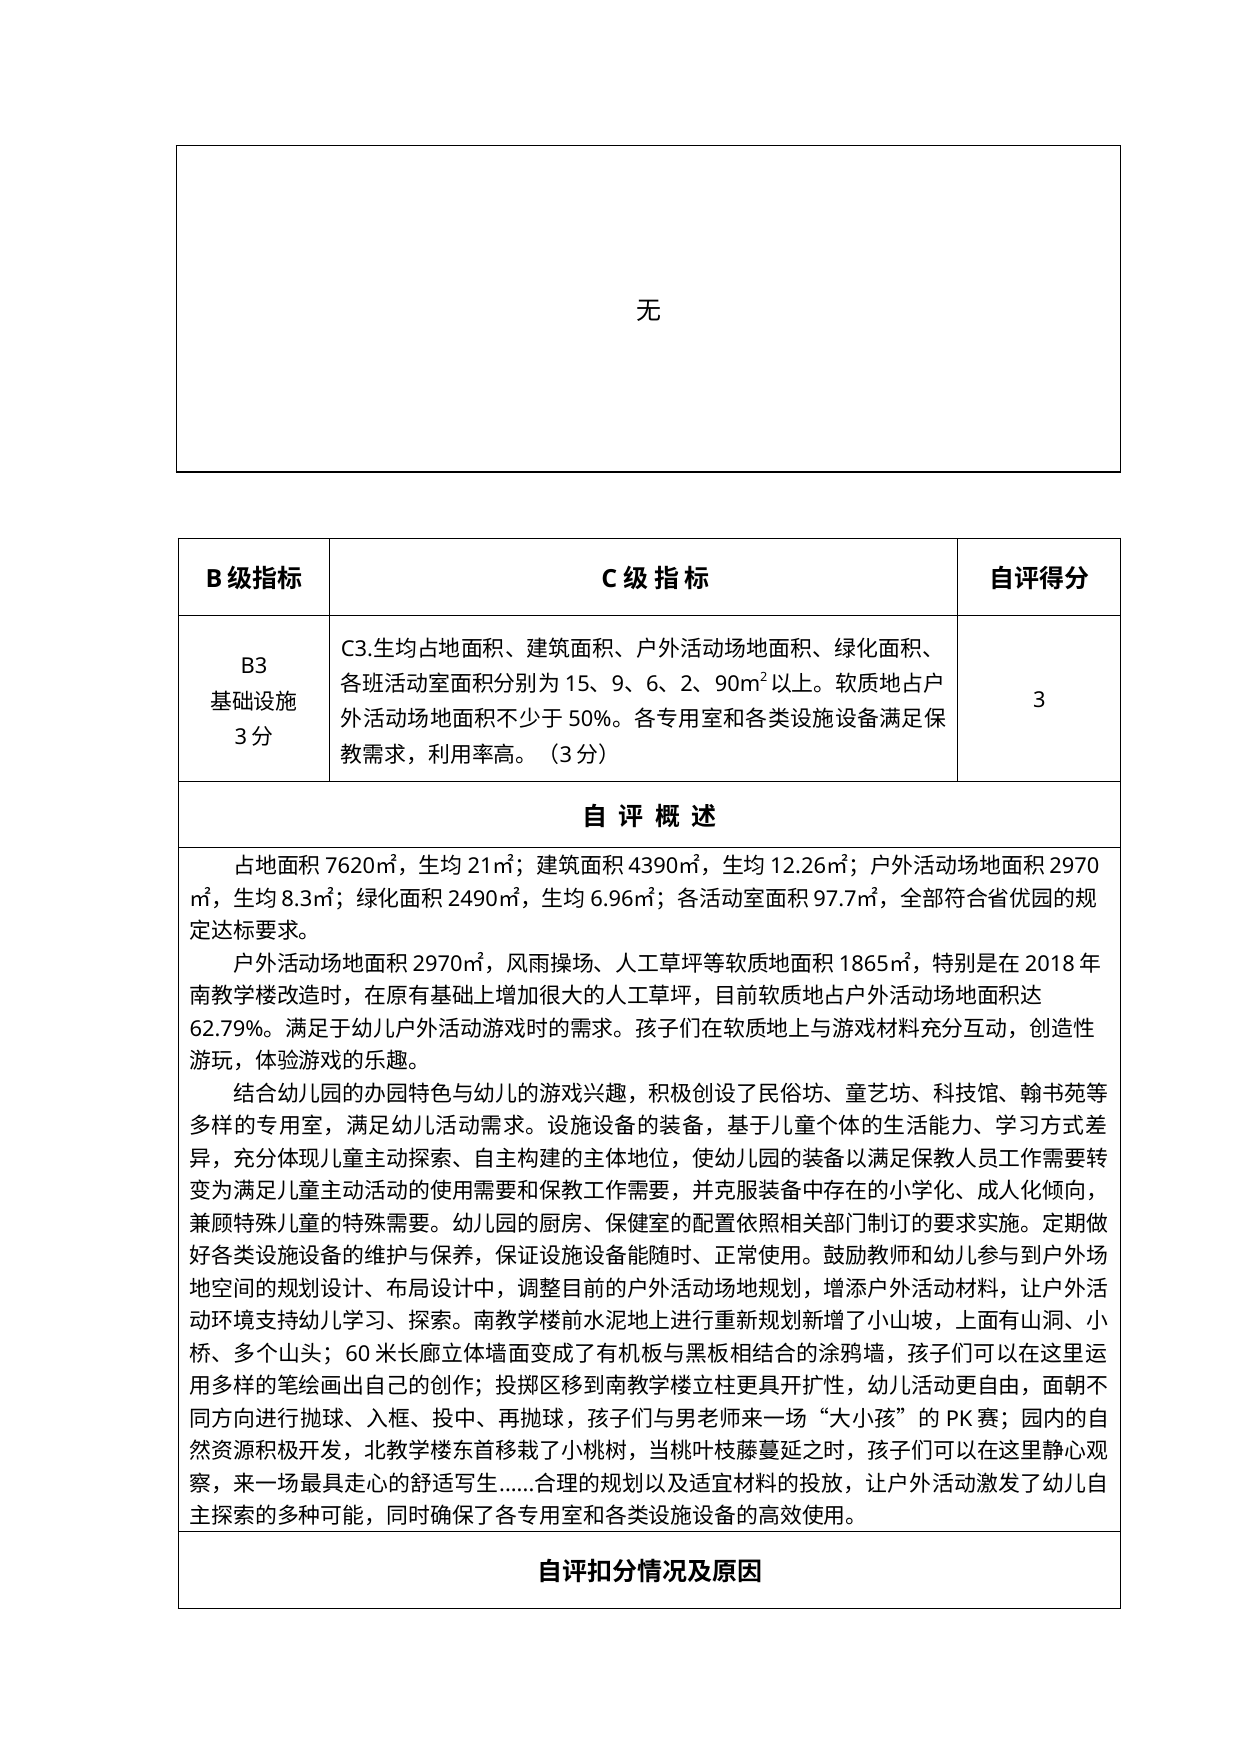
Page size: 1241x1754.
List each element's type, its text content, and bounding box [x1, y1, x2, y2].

table_cell 3 [958, 616, 1120, 781]
table_header 自评得分 [958, 539, 1120, 615]
table_cell 占地面积7620㎡，生均 21㎡；建筑面积4390㎡，生均12.26㎡；户外活动场地面积2970㎡，生均8.3㎡；绿化面积2490㎡，生均 6.96㎡；各活动室面积97.7㎡，全部符合省优园的规定达标要求。 户外活动场地面积2970㎡，风雨操场、人工草坪等软质地面积1865㎡，特别是在2018年南教学楼改造时，在原有基础上增加很大的人工草坪，目前软质地占户外活动场地面积达62.79%。满足于幼儿户外活动游戏时的需求。孩子们在软质地上与游戏材料充分互动，创造性游玩，体验游戏的乐趣。 结合幼儿园的办园特色与幼儿的游戏兴趣，积极创设了民俗坊、童艺坊、科技馆、翰书苑等多样的专用室，满足幼儿活动需求。设施设备的装备，基于儿童个体的生活能力、学习方式差异，充分体现儿童主动探索、自主构建的主体地位，使幼儿园的装备以满足保教人员工作需要转变为满足儿童主动活动的使用需要和保教工作需要，并克服装备中存在的小学化、成人化倾向，兼顾特殊儿童的特殊需要。幼儿园的厨房、保健室的配置依照相关部门制订的要求实施。定期做好各类设施设备的维护与保养，保证设施设备能随时、正常使用。鼓励教师和幼儿参与到户外场地空间的规划设计、布局设计中，调整目前的户外活动场地规划，增添户外活动材料，让户外活动环境支持幼儿学习、探索。南教学楼前水泥地上进行重新规划新增了小山坡，上面有山洞、小桥、多个山头；60米长廊立体墙面变成了有机板与黑板相结合的涂鸦墙，孩子们可以在这里运用多样的笔绘画出自己的创作；投掷区移到南教学楼立柱更具开扩性，幼儿活动更自由，面朝不同方向进行抛球、入框、投中、再抛球，孩子们与男老师来一场“大小孩”的PK赛；园内的自然资源积极开发，北教学楼东首移栽了小桃树，当桃叶枝藤蔓延之时，孩子们可以在这里静心观察，来一场最具走心的舒适写生......合理的规划以及适宜材料的投放，让户外活动激发了幼儿自主探索的多种可能，同时确保了各专用室和各类设施设备的高效使用。 [179, 848, 1120, 1531]
table_cell 自评扣分情况及原因 [179, 1532, 1120, 1608]
table_cell C3.生均占地面积、建筑面积、户外活动场地面积、绿化面积、各班活动室面积分别为15、9、6、2、90m2以上。软质地占户外活动场地面积不少于50%。各专用室和各类设施设备满足保教需求，利用率高。（3分） [330, 616, 957, 781]
table_header C 级 指 标 [330, 539, 957, 615]
table_cell 自 评 概 述 [179, 782, 1120, 847]
table_header B级指标 [179, 539, 329, 615]
table_cell B3 基础设施 3分 [179, 616, 329, 781]
table_cell 无 [177, 146, 1120, 471]
